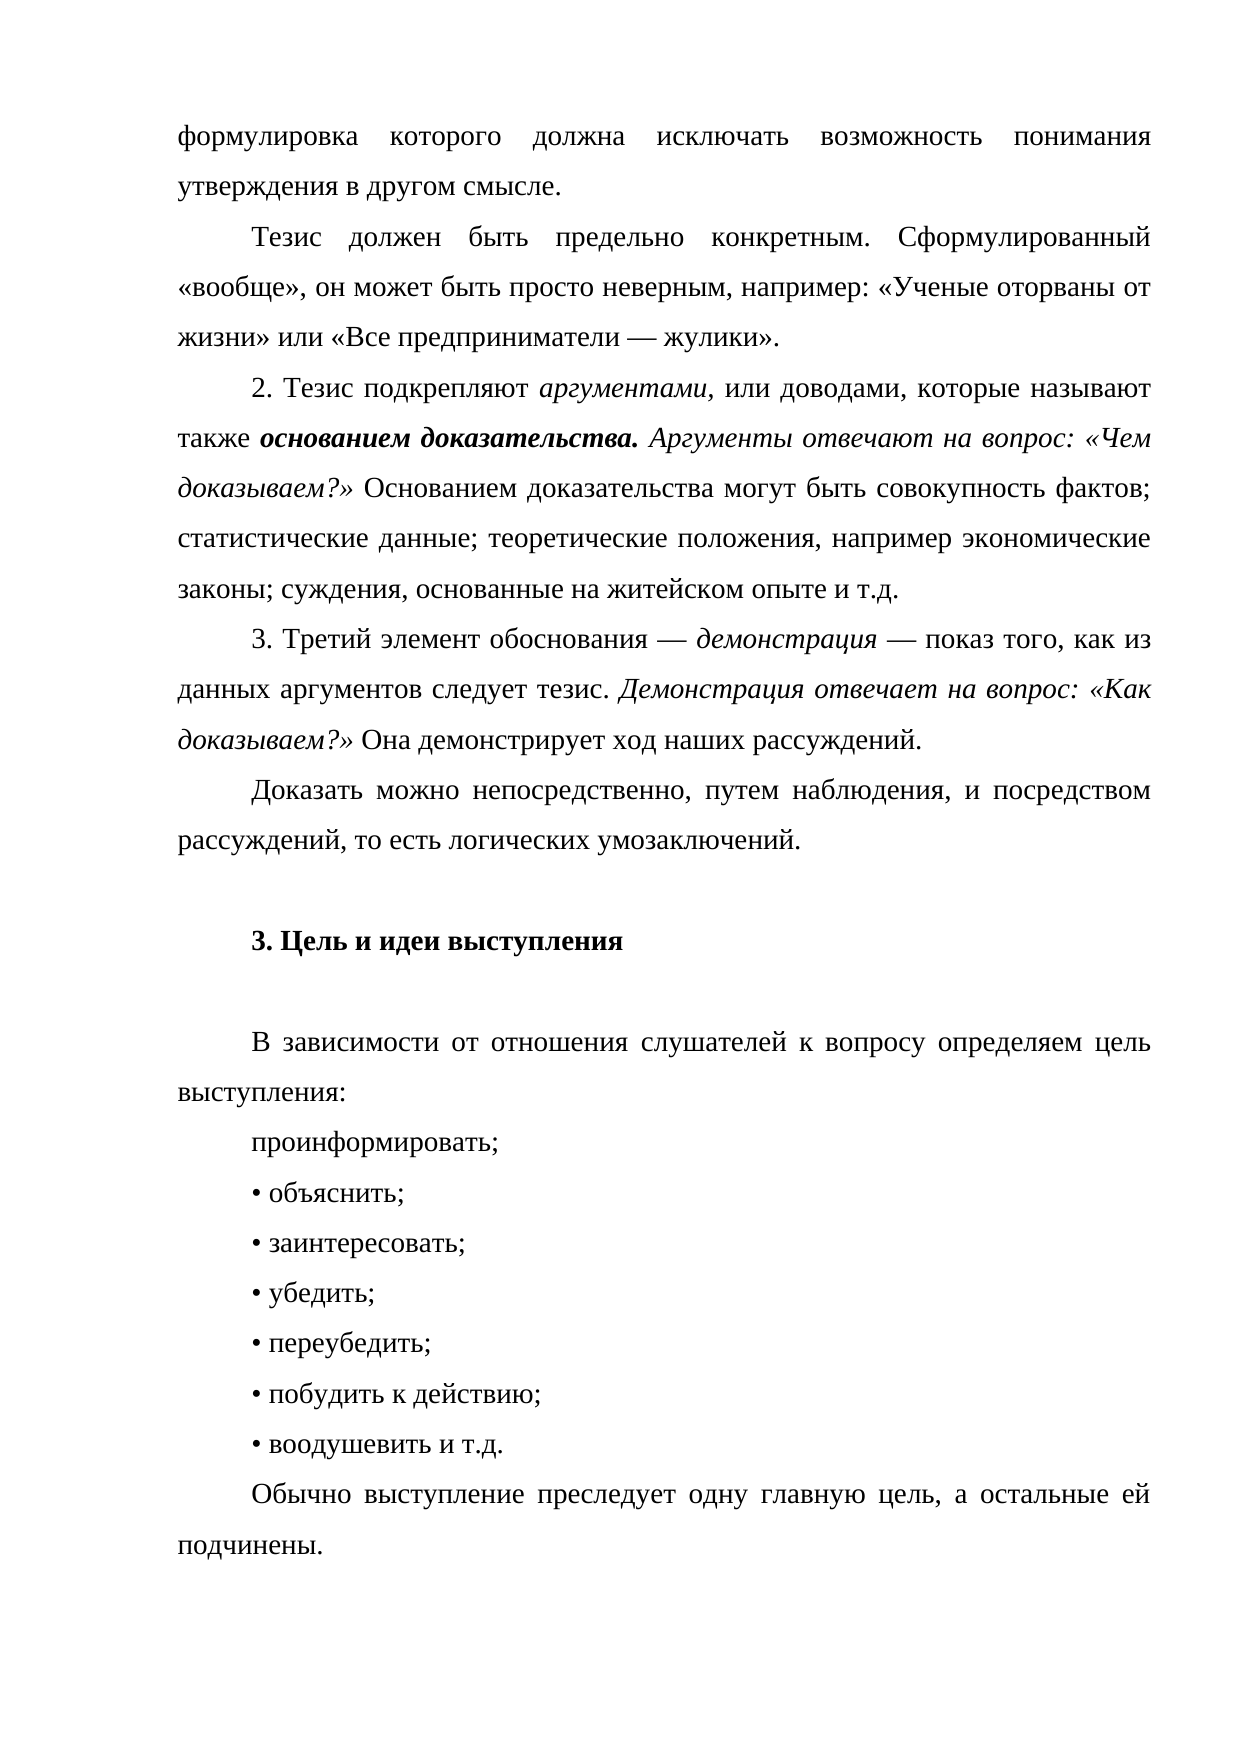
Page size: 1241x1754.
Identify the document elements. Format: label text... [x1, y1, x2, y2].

text • объяснить; [177, 1175, 1152, 1208]
text Доказать можно непосредственно, путем наблюдения, и посредством рассуждений, то есть логических умозаключений. [177, 772, 1152, 856]
text В зависимости от отношения слушателей к вопросу определяем цель выступления: [177, 1024, 1152, 1108]
text • заинтересовать; [177, 1225, 1152, 1258]
text 3. Цель и идеи выступления [177, 923, 1152, 957]
text • убедить; [177, 1275, 1152, 1309]
text Тезис должен быть предельно конкретным. Сформулированный «вообще», он может быть просто неверным, например: «Ученые оторваны от жизни» или «Все предприниматели — жулики». [177, 219, 1152, 353]
text • побудить к действию; [177, 1376, 1152, 1409]
text • переубедить; [177, 1326, 1152, 1359]
text Обычно выступление преследует одну главную цель, а остальные ей подчинены. [177, 1477, 1152, 1560]
text 2. Тезис подкрепляют аргументами, или доводами, которые называют также основанием доказательства. Аргументы отвечают на вопрос: «Чем доказываем?» Основанием доказательства могут быть совокупность фактов; статистические данные; теоретические положения, например экономические законы; суждения, основанные на житейском опыте и т.д. [177, 370, 1152, 604]
text проинформировать; [177, 1124, 1152, 1158]
text 3. Третий элемент обоснования — демонстрация — показ того, как из данных аргументов следует тезис. Демонстрация отвечает на вопрос: «Как доказываем?» Она демонстрирует ход наших рассуждений. [177, 621, 1152, 755]
text • воодушевить и т.д. [177, 1426, 1152, 1460]
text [177, 118, 1152, 202]
